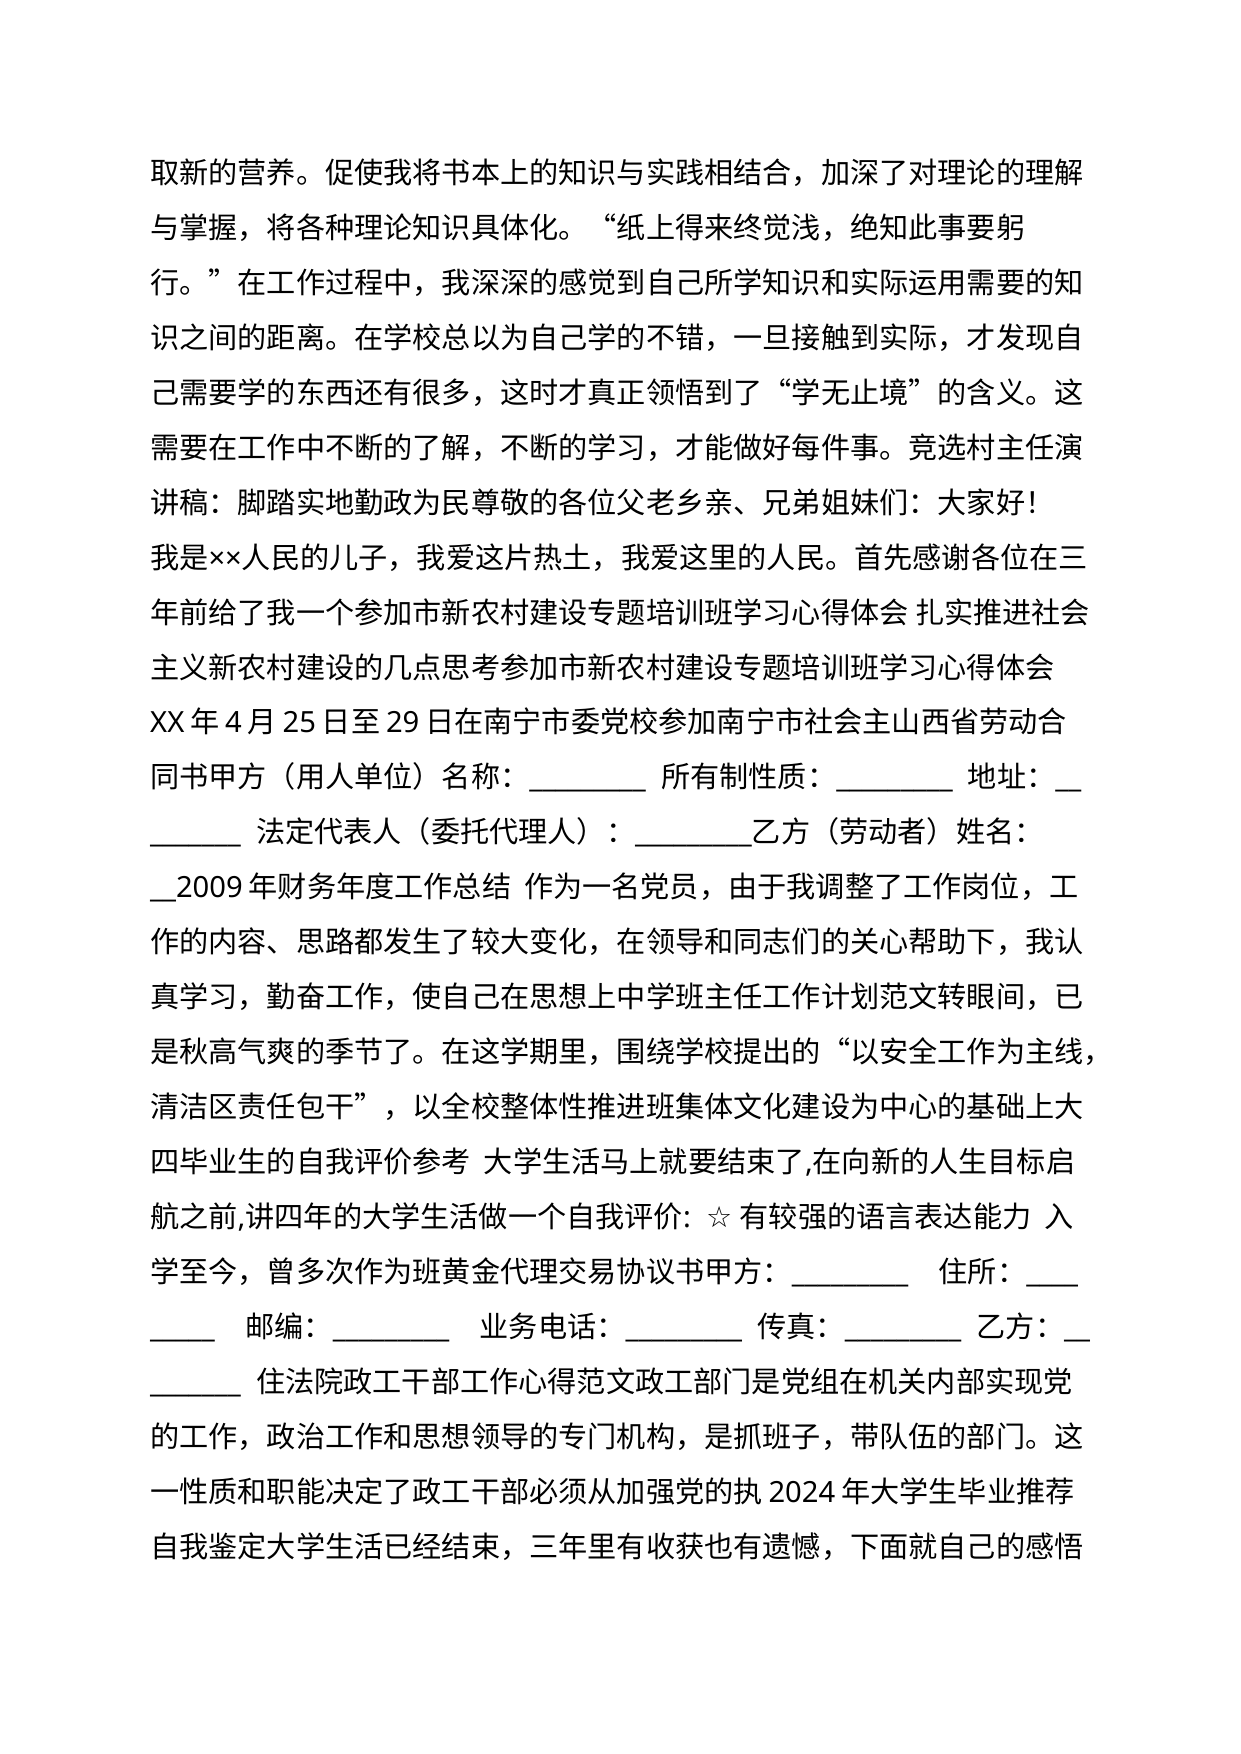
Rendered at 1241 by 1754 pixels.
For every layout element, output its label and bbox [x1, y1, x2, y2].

text [150, 150, 1090, 1566]
